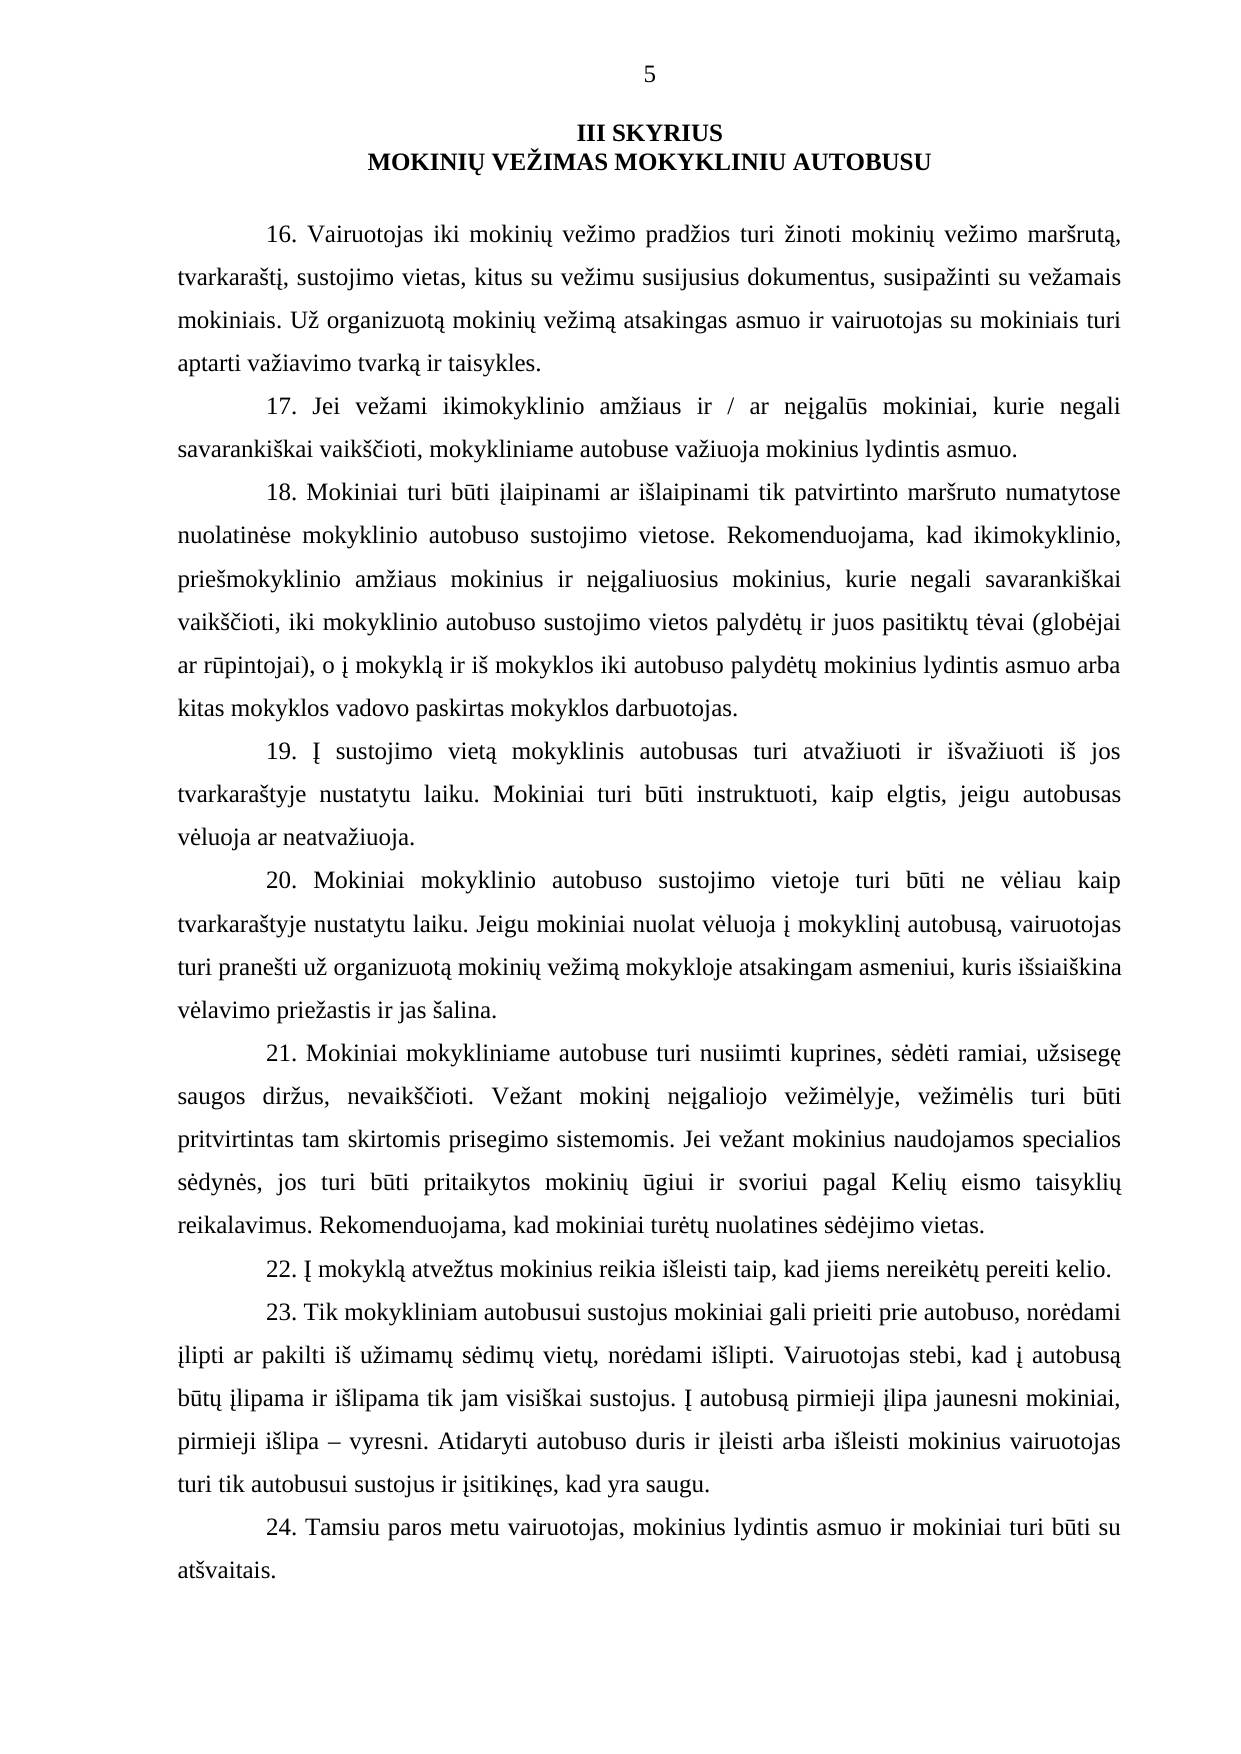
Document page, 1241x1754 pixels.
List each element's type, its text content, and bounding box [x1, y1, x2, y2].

text 16. Vairuotojas iki mokinių vežimo pradžios turi žinoti mokinių vežimo maršrutą, tvarkaraštį, sustojimo vietas, kitus su vežimu susijusius dokumentus, susipažinti su vežamais mokiniais. Už organizuotą mokinių vežimą atsakingas asmuo ir vairuotojas su mokiniais turi aptarti važiavimo tvarką ir taisykles. [177, 219, 1122, 377]
text 20. Mokiniai mokyklinio autobuso sustojimo vietoje turi būti ne vėliau kaip tvarkaraštyje nustatytu laiku. Jeigu mokiniai nuolat vėluoja į mokyklinį autobusą, vairuotojas turi pranešti už organizuotą mokinių vežimą mokykloje atsakingam asmeniui, kuris išsiaiškina vėlavimo priežastis ir jas šalina. [177, 866, 1122, 1024]
text 21. Mokiniai mokykliniame autobuse turi nusiimti kuprines, sėdėti ramiai, užsisegę saugos diržus, nevaikščioti. Vežant mokinį neįgaliojo vežimėlyje, vežimėlis turi būti pritvirtintas tam skirtomis prisegimo sistemomis. Jei vežant mokinius naudojamos specialios sėdynės, jos turi būti pritaikytos mokinių ūgiui ir svoriui pagal Kelių eismo taisyklių reikalavimus. Rekomenduojama, kad mokiniai turėtų nuolatines sėdėjimo vietas. [177, 1038, 1122, 1239]
text 22. Į mokyklą atvežtus mokinius reikia išleisti taip, kad jiems nereikėtų pereiti kelio. [177, 1254, 1122, 1282]
text 19. Į sustojimo vietą mokyklinis autobusas turi atvažiuoti ir išvažiuoti iš jos tvarkaraštyje nustatytu laiku. Mokiniai turi būti instruktuoti, kaip elgtis, jeigu autobusas vėluoja ar neatvažiuoja. [177, 736, 1122, 851]
text 18. Mokiniai turi būti įlaipinami ar išlaipinami tik patvirtinto maršruto numatytose nuolatinėse mokyklinio autobuso sustojimo vietose. Rekomenduojama, kad ikimokyklinio, priešmokyklinio amžiaus mokinius ir neįgaliuosius mokinius, kurie negali savarankiškai vaikščioti, iki mokyklinio autobuso sustojimo vietos palydėtų ir juos pasitiktų tėvai (globėjai ar rūpintojai), o į mokyklą ir iš mokyklos iki autobuso palydėtų mokinius lydintis asmuo arba kitas mokyklos vadovo paskirtas mokyklos darbuotojas. [177, 477, 1122, 722]
text MOKINIŲ VEŽIMAS MOKYKLINIU AUTOBUSU [177, 147, 1122, 176]
text 24. Tamsiu paros metu vairuotojas, mokinius lydintis asmuo ir mokiniai turi būti su atšvaitais. [177, 1512, 1122, 1584]
text 17. Jei vežami ikimokyklinio amžiaus ir / ar neįgalūs mokiniai, kurie negali savarankiškai vaikščioti, mokykliniame autobuse važiuoja mokinius lydintis asmuo. [177, 391, 1122, 463]
text III SKYRIUS [177, 118, 1122, 147]
text 23. Tik mokykliniam autobusui sustojus mokiniai gali prieiti prie autobuso, norėdami įlipti ar pakilti iš užimamų sėdimų vietų, norėdami išlipti. Vairuotojas stebi, kad į autobusą būtų įlipama ir išlipama tik jam visiškai sustojus. Į autobusą pirmieji įlipa jaunesni mokiniai, pirmieji išlipa – vyresni. Atidaryti autobuso duris ir įleisti arba išleisti mokinius vairuotojas turi tik autobusui sustojus ir įsitikinęs, kad yra saugu. [177, 1297, 1122, 1498]
